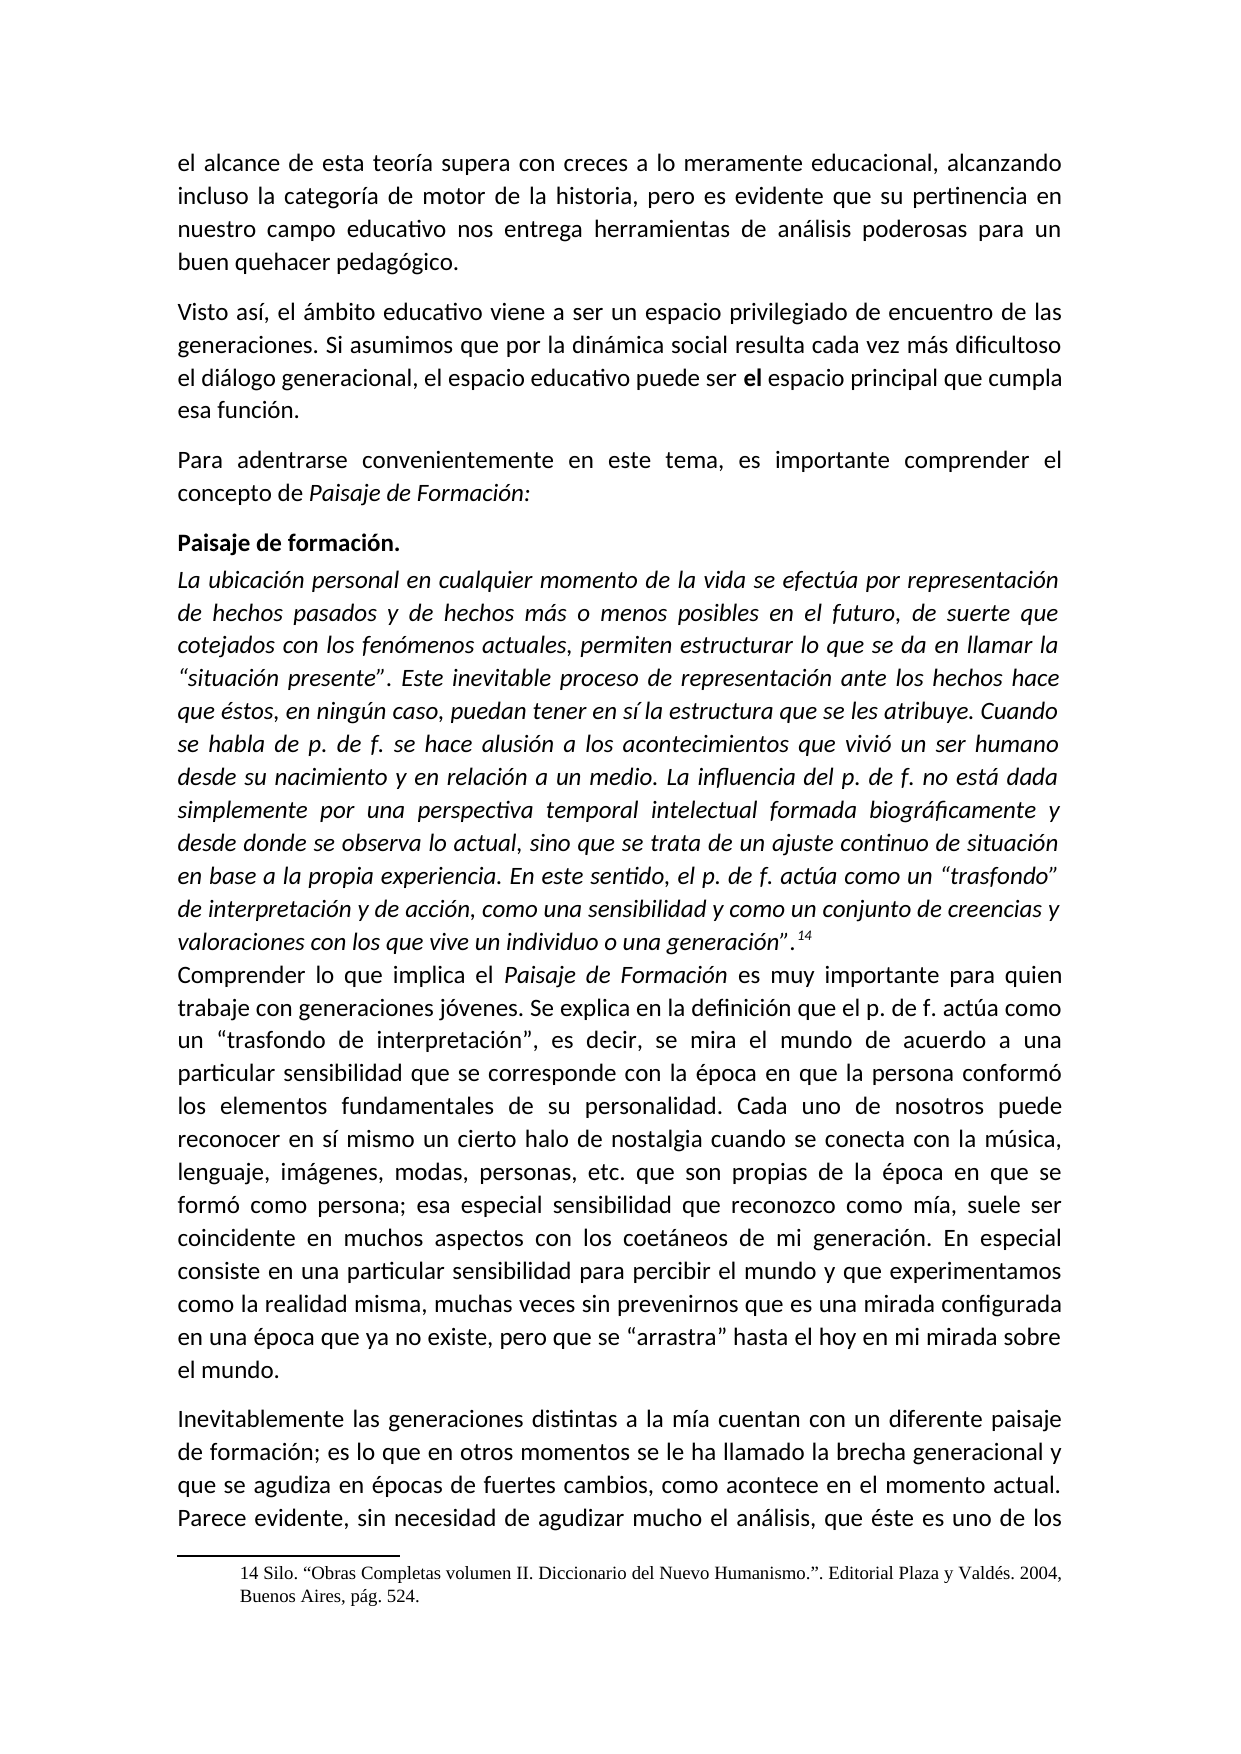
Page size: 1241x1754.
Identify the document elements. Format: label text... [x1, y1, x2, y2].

text Paisaje de formación. [177, 527, 1063, 557]
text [177, 1403, 1063, 1533]
text La ubicación personal en cualquier momento de la vida se efectúa por representación de hechos pasados y de hechos más o menos posibles en el futuro, de suerte que cotejados con los fenómenos actuales, permiten estructurar lo que se da en llamar la “situación presente”. Este inevitable proceso de representación ante los hechos hace que éstos, en ningún caso, puedan tener en sí la estructura que se les atribuye. Cuando se habla de p. de f. se hace alusión a los acontecimientos que vivió un ser humano desde su nacimiento y en relación a un medio. La influencia del p. de f. no está dada simplemente por una perspectiva temporal intelectual formada biográficamente y desde donde se observa lo actual, sino que se trata de un ajuste continuo de situación en base a la propia experiencia. En este sentido, el p. de f. actúa como un “trasfondo” de interpretación y de acción, como una sensibilidad y como un conjunto de creencias y valoraciones con los que vive un individuo o una generación”. [177, 564, 1063, 956]
text Comprender lo que implica el Paisaje de Formación es muy importante para quien trabaje con generaciones jóvenes. Se explica en la definición que el p. de f. actúa como un “trasfondo de interpretación”, es decir, se mira el mundo de acuerdo a una particular sensibilidad que se corresponde con la época en que la persona conformó los elementos fundamentales de su personalidad. Cada uno de nosotros puede reconocer en sí mismo un cierto halo de nostalgia cuando se conecta con la música, lenguaje, imágenes, modas, personas, etc. que son propias de la época en que se formó como persona; esa especial sensibilidad que reconozco como mía, suele ser coincidente en muchos aspectos con los coetáneos de mi generación. En especial consiste en una particular sensibilidad para percibir el mundo y que experimentamos como la realidad misma, muchas veces sin prevenirnos que es una mirada configurada en una época que ya no existe, pero que se “arrastra” hasta el hoy en mi mirada sobre el mundo. [177, 959, 1063, 1384]
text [177, 148, 1063, 277]
text Para adentrarse convenientemente en este tema, es importante comprender el concepto de Paisaje de Formación: [177, 444, 1063, 508]
text Visto así, el ámbito educativo viene a ser un espacio privilegiado de encuentro de las generaciones. Si asumimos que por la dinámica social resulta cada vez más dificultoso el diálogo generacional, el espacio educativo puede ser el espacio principal que cumpla esa función. [177, 296, 1063, 425]
